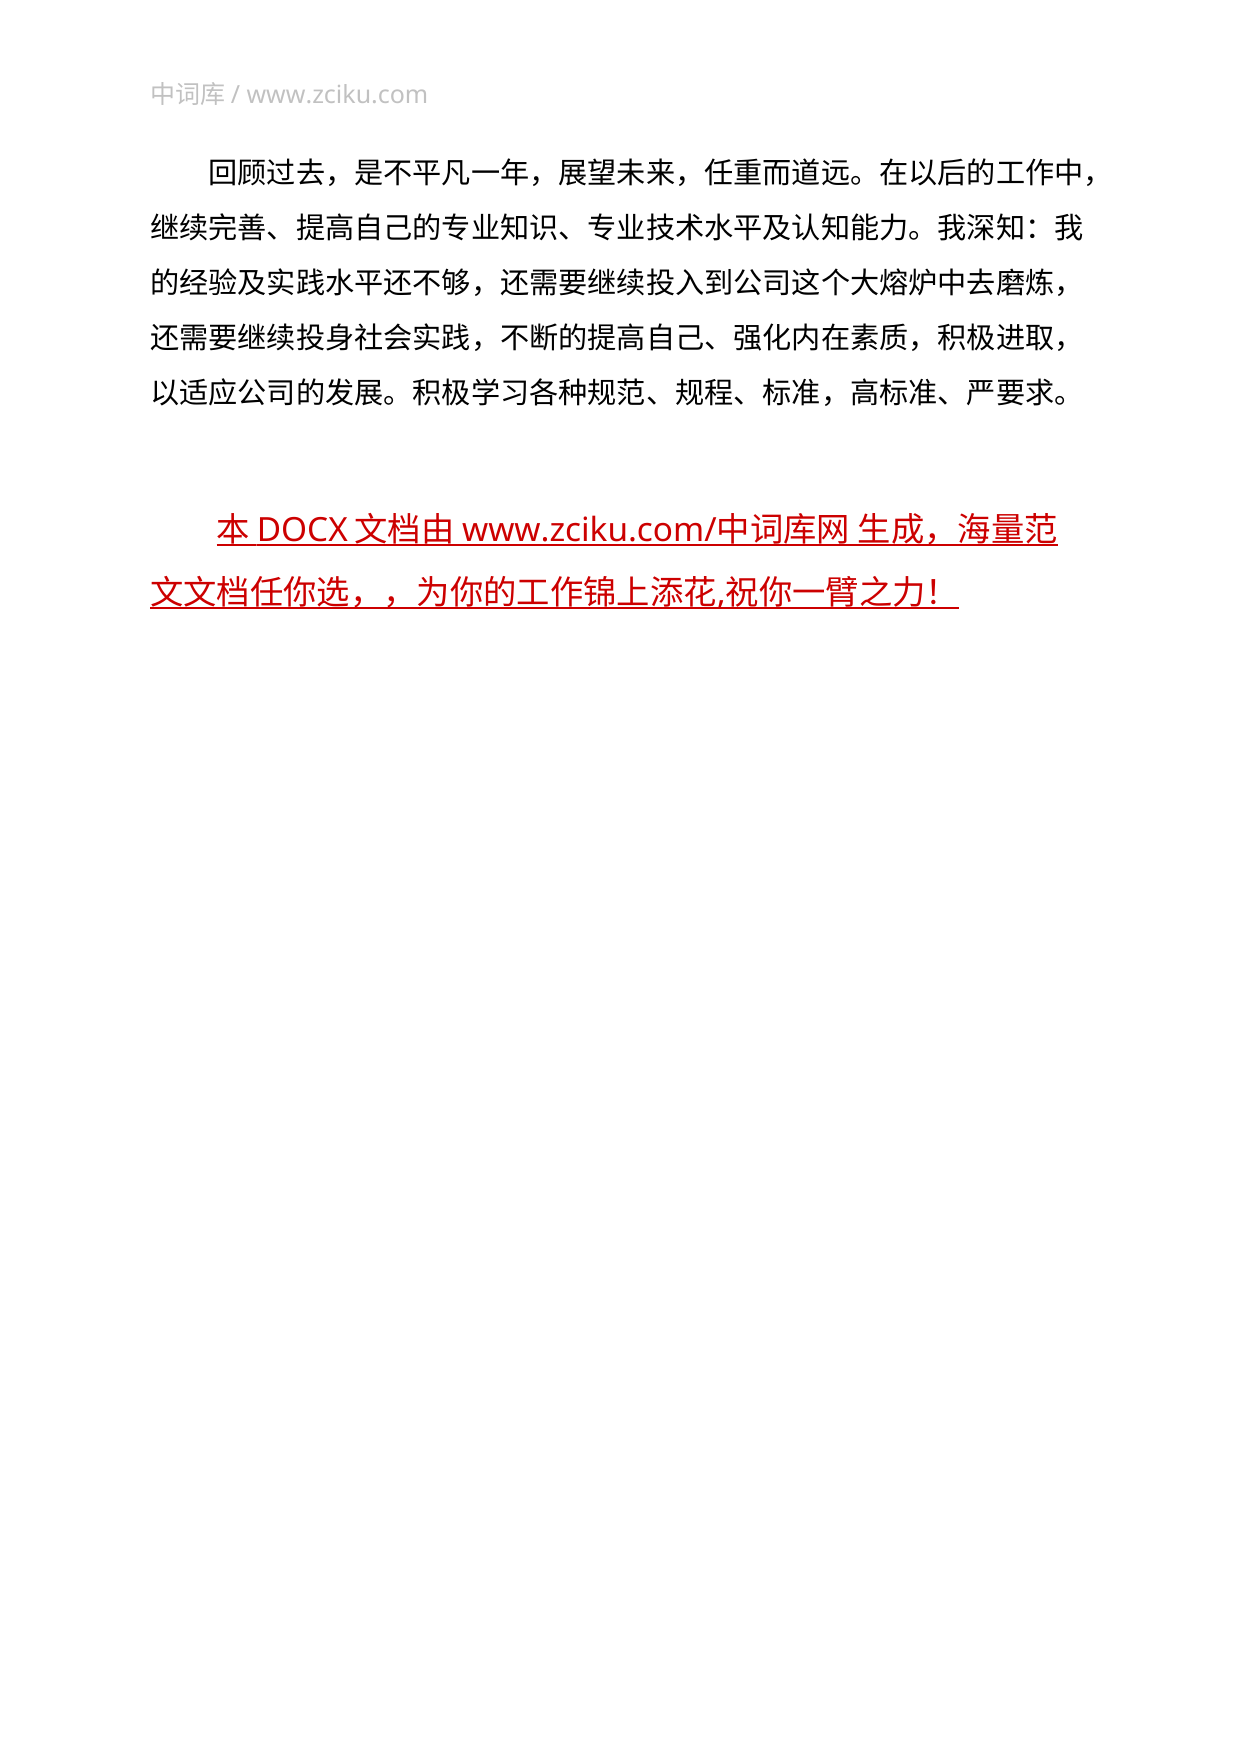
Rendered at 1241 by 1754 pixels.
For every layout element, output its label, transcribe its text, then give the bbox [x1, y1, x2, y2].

text 回顾过去，是不平凡一年，展望未来，任重而道远。在以后的工作中，继续完善、提高自己的专业知识、专业技术水平及认知能力。我深知：我的经验及实践水平还不够，还需要继续投入到公司这个大熔炉中去磨炼，还需要继续投身社会实践，不断的提高自己、强化内在素质，积极进取，以适应公司的发展。积极学习各种规范、规程、标准，高标准、严要求。 [150, 150, 1090, 412]
text 本DOCX文档由 www.zciku.com/中词库网 生成，海量范文文档任你选，，为你的工作锦上添花,祝你一臂之力！ [150, 503, 1090, 614]
